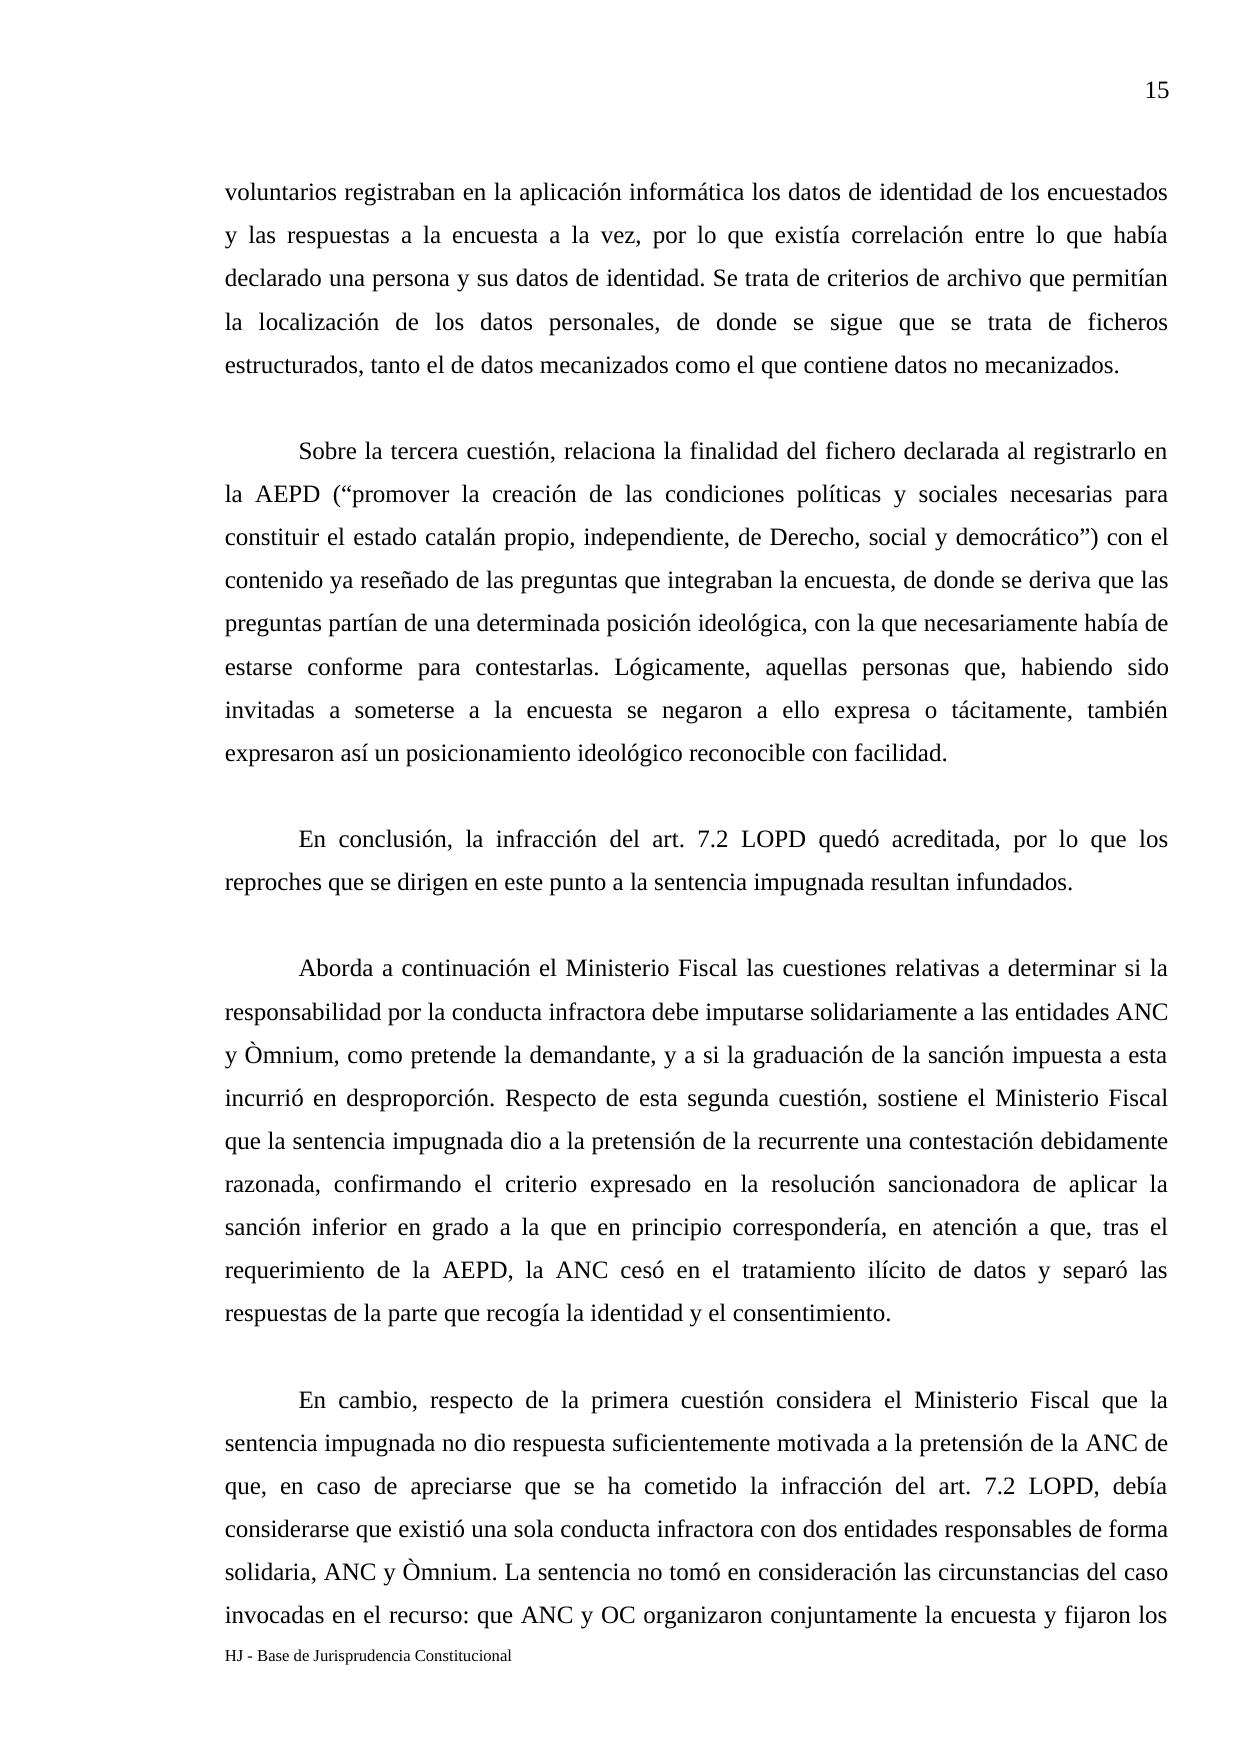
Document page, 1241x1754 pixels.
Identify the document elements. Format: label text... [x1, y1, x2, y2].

text Sobre la tercera cuestión, relaciona la finalidad del fichero declarada al registrarlo en la AEPD (“promover la creación de las condiciones políticas y sociales necesarias para constituir el estado catalán propio, independiente, de Derecho, social y democrático”) con el contenido ya reseñado de las preguntas que integraban la encuesta, de donde se deriva que las preguntas partían de una determinada posición ideológica, con la que necesariamente había de estarse conforme para contestarlas. Lógicamente, aquellas personas que, habiendo sido invitadas a someterse a la encuesta se negaron a ello expresa o tácitamente, también expresaron así un posicionamiento ideológico reconocible con facilidad. [224, 436, 1169, 767]
text En conclusión, la infracción del art. 7.2 LOPD quedó acreditada, por lo que los reproches que se dirigen en este punto a la sentencia impugnada resultan infundados. [224, 824, 1169, 896]
text Aborda a continuación el Ministerio Fiscal las cuestiones relativas a determinar si la responsabilidad por la conducta infractora debe imputarse solidariamente a las entidades ANC y Òmnium, como pretende la demandante, y a si la graduación de la sanción impuesta a esta incurrió en desproporción. Respecto de esta segunda cuestión, sostiene el Ministerio Fiscal que la sentencia impugnada dio a la pretensión de la recurrente una contestación debidamente razonada, confirmando el criterio expresado en la resolución sancionadora de aplicar la sanción inferior en grado a la que en principio correspondería, en atención a que, tras el requerimiento de la AEPD, la ANC cesó en el tratamiento ilícito de datos y separó las respuestas de la parte que recogía la identidad y el consentimiento. [224, 953, 1169, 1327]
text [224, 177, 1169, 378]
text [224, 1385, 1169, 1629]
